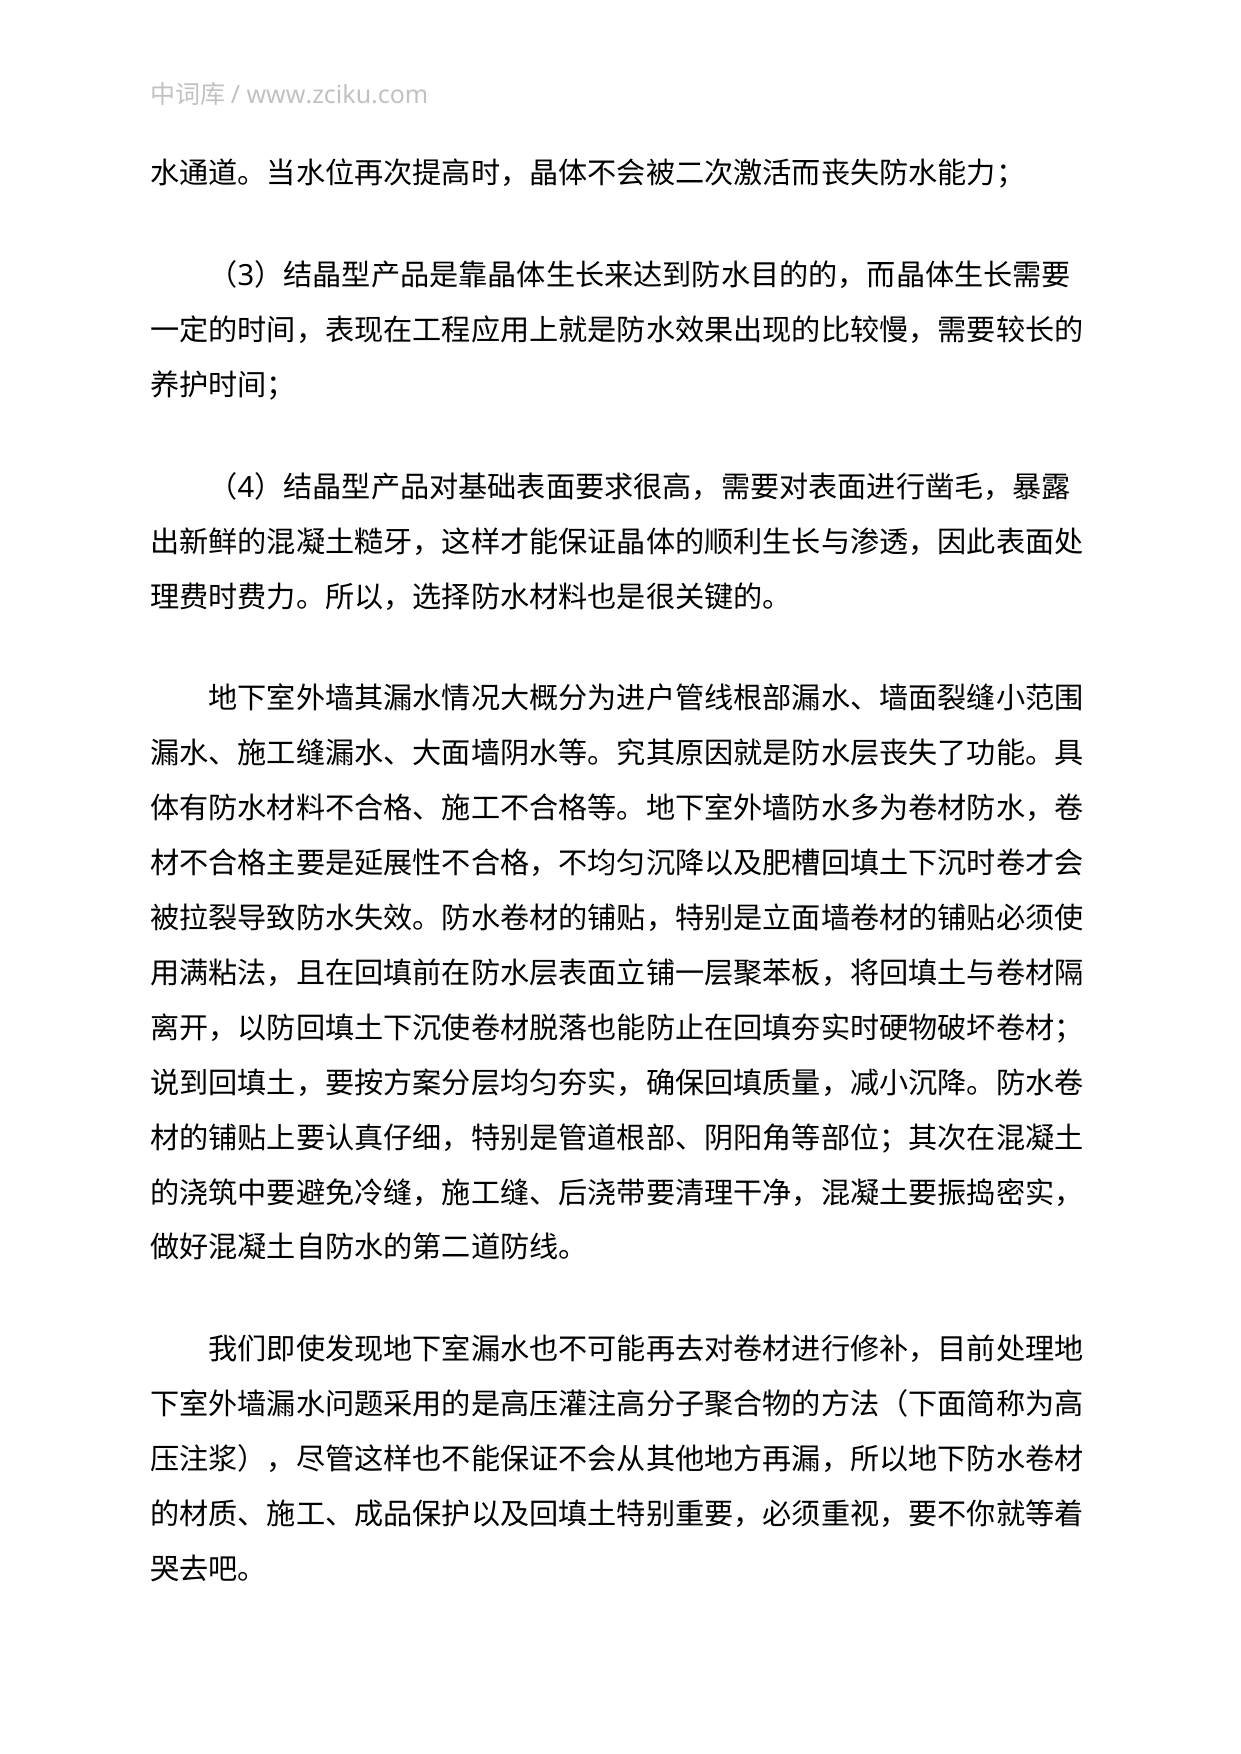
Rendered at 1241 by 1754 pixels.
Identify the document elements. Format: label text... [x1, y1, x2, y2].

text （3）结晶型产品是靠晶体生长来达到防水目的的，而晶体生长需要一定的时间，表现在工程应用上就是防水效果出现的比较慢，需要较长的养护时间； [150, 252, 1090, 404]
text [150, 150, 1090, 192]
text 地下室外墙其漏水情况大概分为进户管线根部漏水、墙面裂缝小范围漏水、施工缝漏水、大面墙阴水等。究其原因就是防水层丧失了功能。具体有防水材料不合格、施工不合格等。地下室外墙防水多为卷材防水，卷材不合格主要是延展性不合格，不均匀沉降以及肥槽回填土下沉时卷才会被拉裂导致防水失效。防水卷材的铺贴，特别是立面墙卷材的铺贴必须使用满粘法，且在回填前在防水层表面立铺一层聚苯板，将回填土与卷材隔离开，以防回填土下沉使卷材脱落也能防止在回填夯实时硬物破坏卷材；说到回填土，要按方案分层均匀夯实，确保回填质量，减小沉降。防水卷材的铺贴上要认真仔细，特别是管道根部、阴阳角等部位；其次在混凝土的浇筑中要避免冷缝，施工缝、后浇带要清理干净，混凝土要振捣密实，做好混凝土自防水的第二道防线。 [150, 675, 1090, 1266]
text （4）结晶型产品对基础表面要求很高，需要对表面进行凿毛，暴露出新鲜的混凝土糙牙，这样才能保证晶体的顺利生长与渗透，因此表面处理费时费力。所以，选择防水材料也是很关键的。 [150, 463, 1090, 616]
text 我们即使发现地下室漏水也不可能再去对卷材进行修补，目前处理地下室外墙漏水问题采用的是高压灌注高分子聚合物的方法（下面简称为高压注浆），尽管这样也不能保证不会从其他地方再漏，所以地下防水卷材的材质、施工、成品保护以及回填土特别重要，必须重视，要不你就等着哭去吧。 [150, 1326, 1090, 1588]
